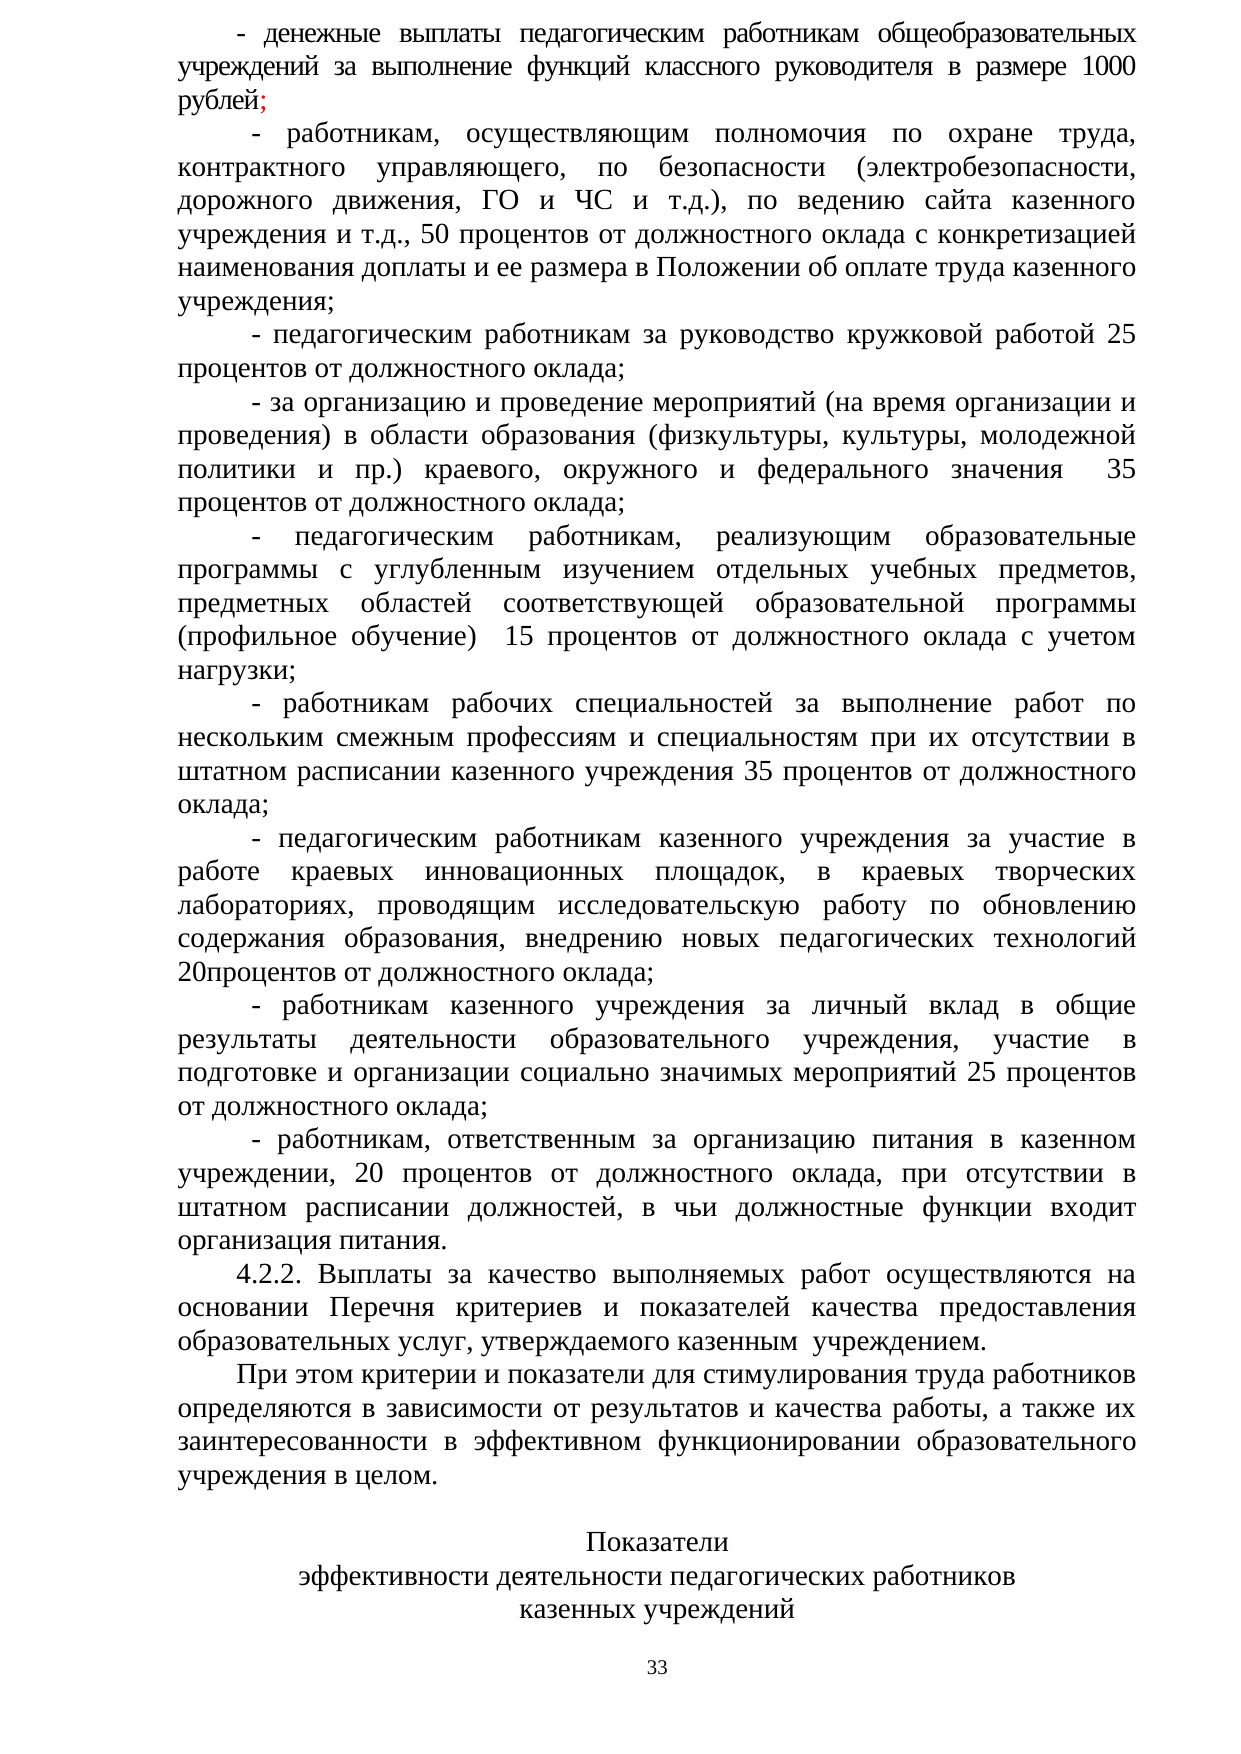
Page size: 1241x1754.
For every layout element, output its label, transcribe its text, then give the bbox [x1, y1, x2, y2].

text эффективности деятельности педагогических работников [177, 1558, 1137, 1591]
text 4.2.2. Выплаты за качество выполняемых работ осуществляются на основании Перечня критериев и показателей качества предоставления образовательных услуг, утверждаемого казенным учреждением. [177, 1256, 1137, 1356]
text - работникам, ответственным за организацию питания в казенном учреждении, 20 процентов от должностного оклада, при отсутствии в штатном расписании должностей, в чьи должностные функции входит организация питания. [177, 1122, 1137, 1256]
text При этом критерии и показатели для стимулирования труда работников определяются в зависимости от результатов и качества работы, а также их заинтересованности в эффективном функционировании образовательного учреждения в целом. [177, 1356, 1137, 1491]
text - работникам рабочих специальностей за выполнение работ по нескольким смежным профессиям и специальностям при их отсутствии в штатном расписании казенного учреждения 35 процентов от должностного оклада; [177, 686, 1137, 820]
text казенных учреждений [177, 1591, 1137, 1625]
text - работникам казенного учреждения за личный вклад в общие результаты деятельности образовательного учреждения, участие в подготовке и организации социально значимых мероприятий 25 процентов от должностного оклада; [177, 987, 1137, 1122]
text - денежные выплаты педагогическим работникам общеобразовательных учреждений за выполнение функций классного руководителя в размере 1000 рублей; [177, 15, 1137, 115]
text - работникам, осуществляющим полномочия по охране труда, контрактного управляющего, по безопасности (электробезопасности, дорожного движения, ГО и ЧС и т.д.), по ведению сайта казенного учреждения и т.д., 50 процентов от должностного оклада с конкретизацией наименования доплаты и ее размера в Положении об оплате труда казенного учреждения; [177, 115, 1137, 317]
text - педагогическим работникам, реализующим образовательные программы с углубленным изучением отдельных учебных предметов, предметных областей соответствующей образовательной программы (профильное обучение) 15 процентов от должностного оклада с учетом нагрузки; [177, 518, 1137, 686]
text Показатели [177, 1524, 1137, 1558]
text - педагогическим работникам казенного учреждения за участие в работе краевых инновационных площадок, в краевых творческих лабораториях, проводящим исследовательскую работу по обновлению содержания образования, внедрению новых педагогических технологий 20процентов от должностного оклада; [177, 820, 1137, 987]
text - педагогическим работникам за руководство кружковой работой 25 процентов от должностного оклада; [177, 317, 1137, 384]
text - за организацию и проведение мероприятий (на время организации и проведения) в области образования (физкультуры, культуры, молодежной политики и пр.) краевого, окружного и федерального значения 35 процентов от должностного оклада; [177, 384, 1137, 518]
